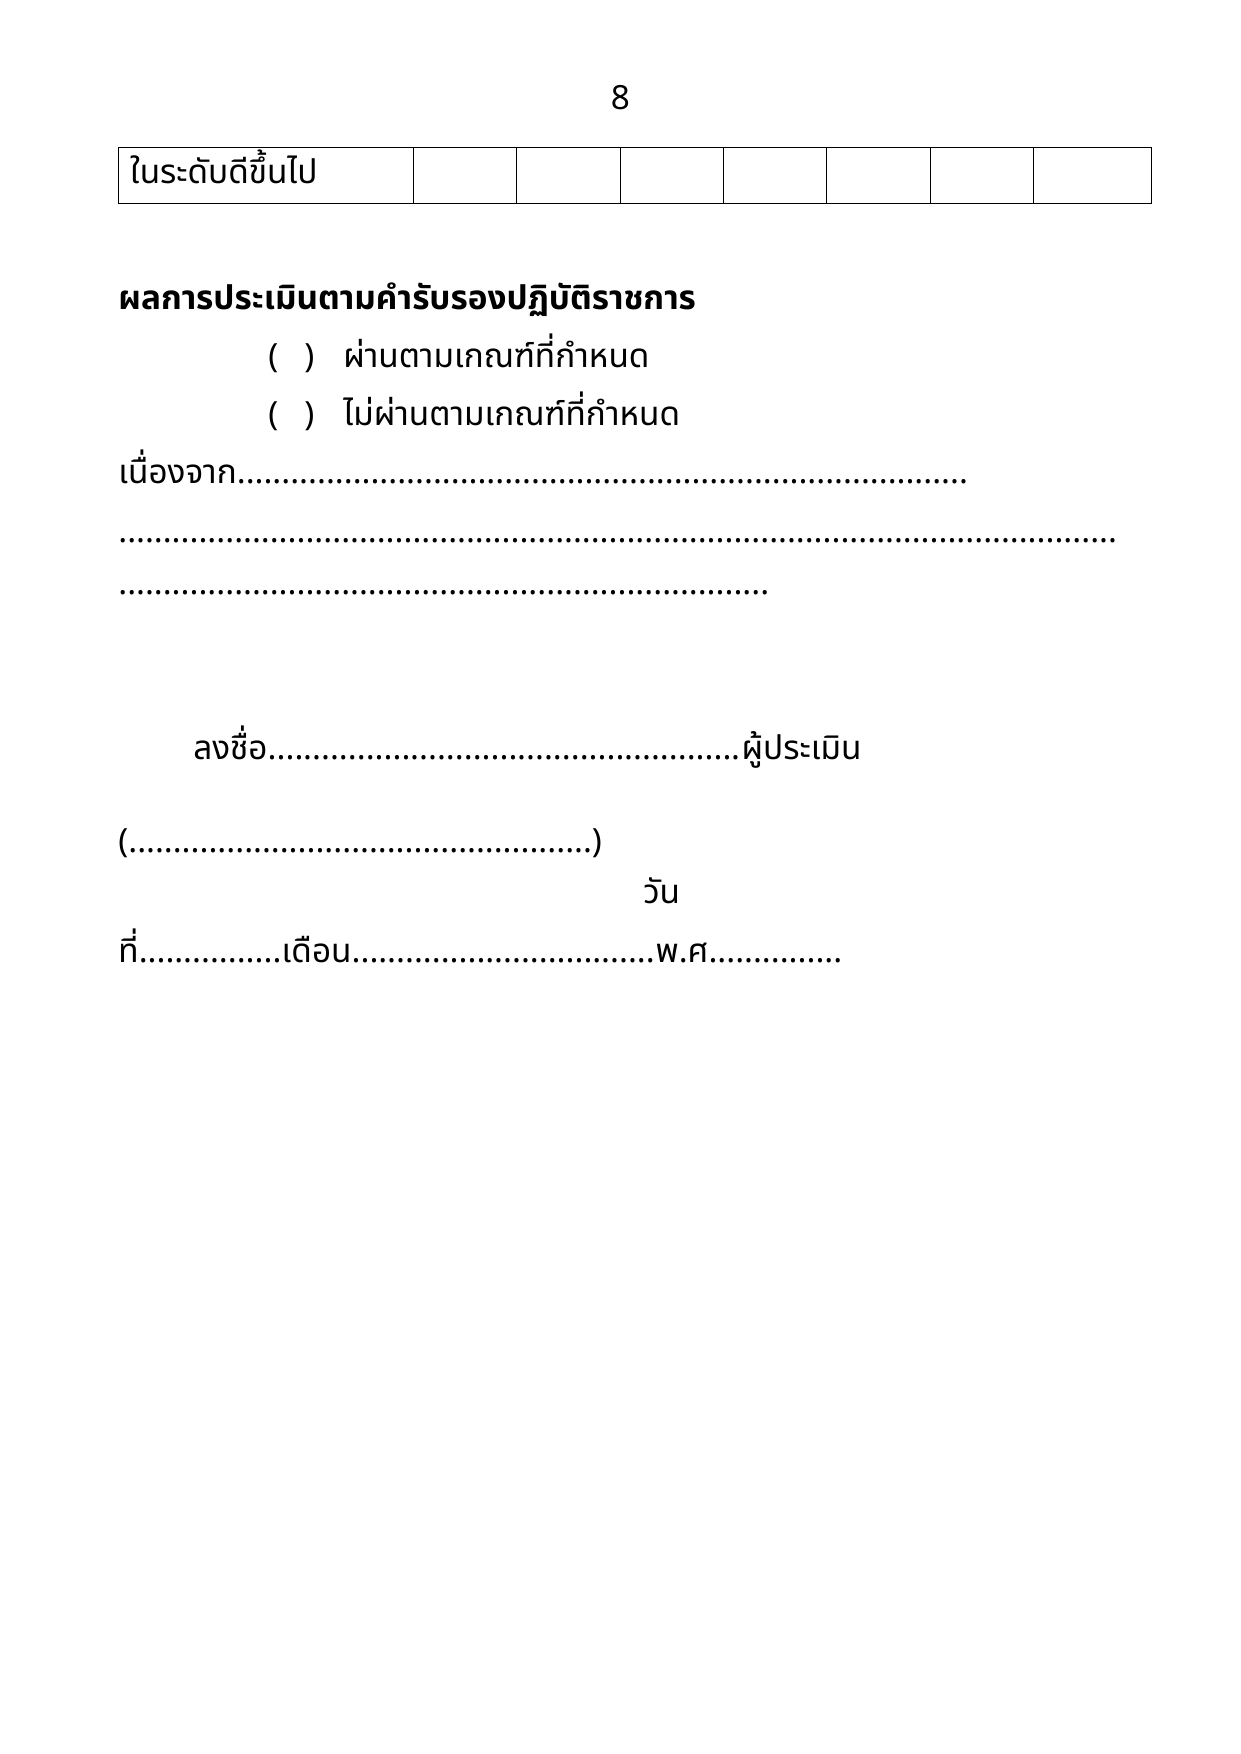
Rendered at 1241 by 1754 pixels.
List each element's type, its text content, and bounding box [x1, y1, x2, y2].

text ( ) ผ่านตามเกณฑ์ที่กำหนด [118, 332, 1122, 383]
text ( ) ไม่ผ่านตามเกณฑ์ที่กำหนด เนื่องจาก.................................................................................. [118, 390, 1122, 499]
table_cell [414, 148, 516, 203]
table_cell [621, 148, 723, 203]
text (....................................................) [118, 782, 1122, 862]
text วันที่................เดือน..................................พ.ศ............... [118, 868, 1122, 977]
table_cell [517, 148, 620, 203]
table_cell [827, 148, 930, 203]
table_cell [119, 148, 413, 203]
text ลงชื่อ.....................................................ผู้ประเมิน [118, 688, 1122, 774]
table_cell [724, 148, 826, 203]
table_cell [931, 148, 1033, 203]
text ผลการประเมินตามคำรับรองปฏิบัติราชการ [118, 274, 1122, 324]
table_cell [1034, 148, 1151, 203]
text ......................................................................................................................................................................................... [118, 506, 1122, 604]
